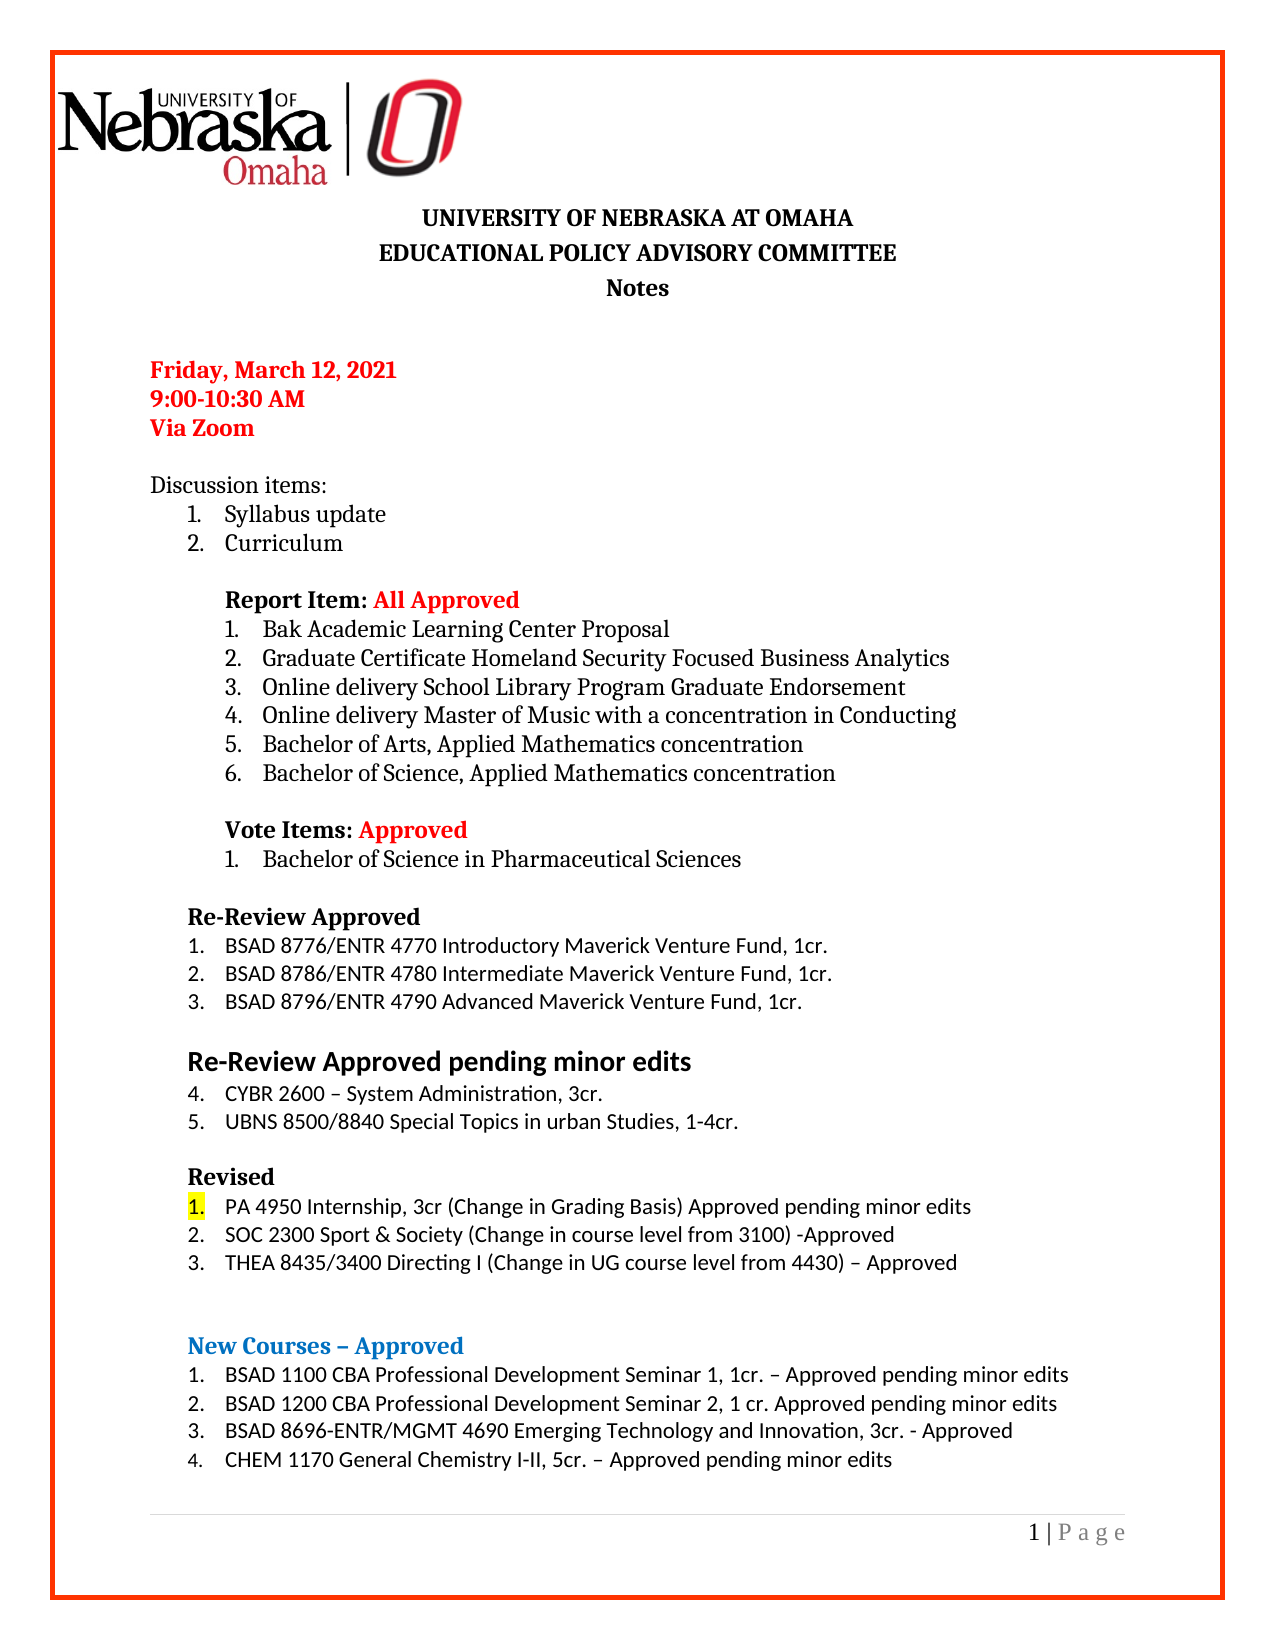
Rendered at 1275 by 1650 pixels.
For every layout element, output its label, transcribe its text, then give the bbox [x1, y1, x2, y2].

list Bachelor of Science, Applied Mathematics concentration [225, 759, 1125, 787]
list Curriculum [187, 529, 1125, 557]
text Discussion items: [150, 471, 1125, 500]
subtitle EDUCATIONAL POLICY ADVISORY COMMITTEE [150, 239, 1125, 267]
text Notes [150, 274, 1125, 302]
list BSAD 8776/ENTR 4770 Introductory Maverick Venture Fund, 1cr. [187, 931, 1125, 959]
list Report Item: All Approved [225, 586, 1125, 615]
text New Courses – Approved [187, 1332, 1125, 1361]
list Syllabus update [187, 500, 1125, 529]
list Online delivery School Library Program Graduate Endorsement [225, 672, 1125, 701]
list BSAD 8796/ENTR 4790 Advanced Maverick Venture Fund, 1cr. [187, 987, 1125, 1015]
list CYBR 2600 – System Administration, 3cr. [187, 1079, 1125, 1107]
list Vote Items: Approved [225, 816, 1125, 845]
text Re-Review Approved pending minor edits [187, 1043, 1125, 1079]
picture [57, 71, 332, 185]
title UNIVERSITY OF NEBRASKA AT OMAHA [150, 204, 1125, 232]
text Friday, March 12, 2021 [150, 356, 1125, 385]
list SOC 2300 Sport & Society (Change in course level from 3100) -Approved [187, 1220, 1125, 1248]
list BSAD 8696-ENTR/MGMT 4690 Emerging Technology and Innovation, 3cr. - Approved [187, 1417, 1125, 1445]
list CHEM 1170 General Chemistry I-II, 5cr. – Approved pending minor edits [187, 1445, 1125, 1473]
list PA 4950 Internship, 3cr (Change in Grading Basis) Approved pending minor edits [205, 1192, 1125, 1220]
list Bachelor of Arts, Applied Mathematics concentration [225, 730, 1125, 759]
list BSAD 1200 CBA Professional Development Seminar 2, 1 cr. Approved pending minor edits [187, 1389, 1125, 1417]
text Revised [187, 1163, 1125, 1192]
list THEA 8435/3400 Directing I (Change in UG course level from 4430) – Approved [187, 1248, 1125, 1276]
text Via Zoom [150, 414, 1125, 442]
list Bak Academic Learning Center Proposal [225, 615, 1125, 644]
list Online delivery Master of Music with a concentration in Conducting [225, 701, 1125, 730]
text 9:00-10:30 AM [150, 385, 1125, 414]
text Re-Review Approved [187, 902, 1125, 931]
list Bachelor of Science in Pharmaceutical Sciences [225, 845, 1125, 874]
list UBNS 8500/8840 Special Topics in urban Studies, 1-4cr. [187, 1107, 1125, 1135]
list BSAD 1100 CBA Professional Development Seminar 1, 1cr. – Approved pending minor edits [187, 1361, 1125, 1389]
list Graduate Certificate Homeland Security Focused Business Analytics [225, 644, 1125, 672]
picture [363, 75, 466, 181]
list BSAD 8786/ENTR 4780 Intermediate Maverick Venture Fund, 1cr. [187, 959, 1125, 987]
